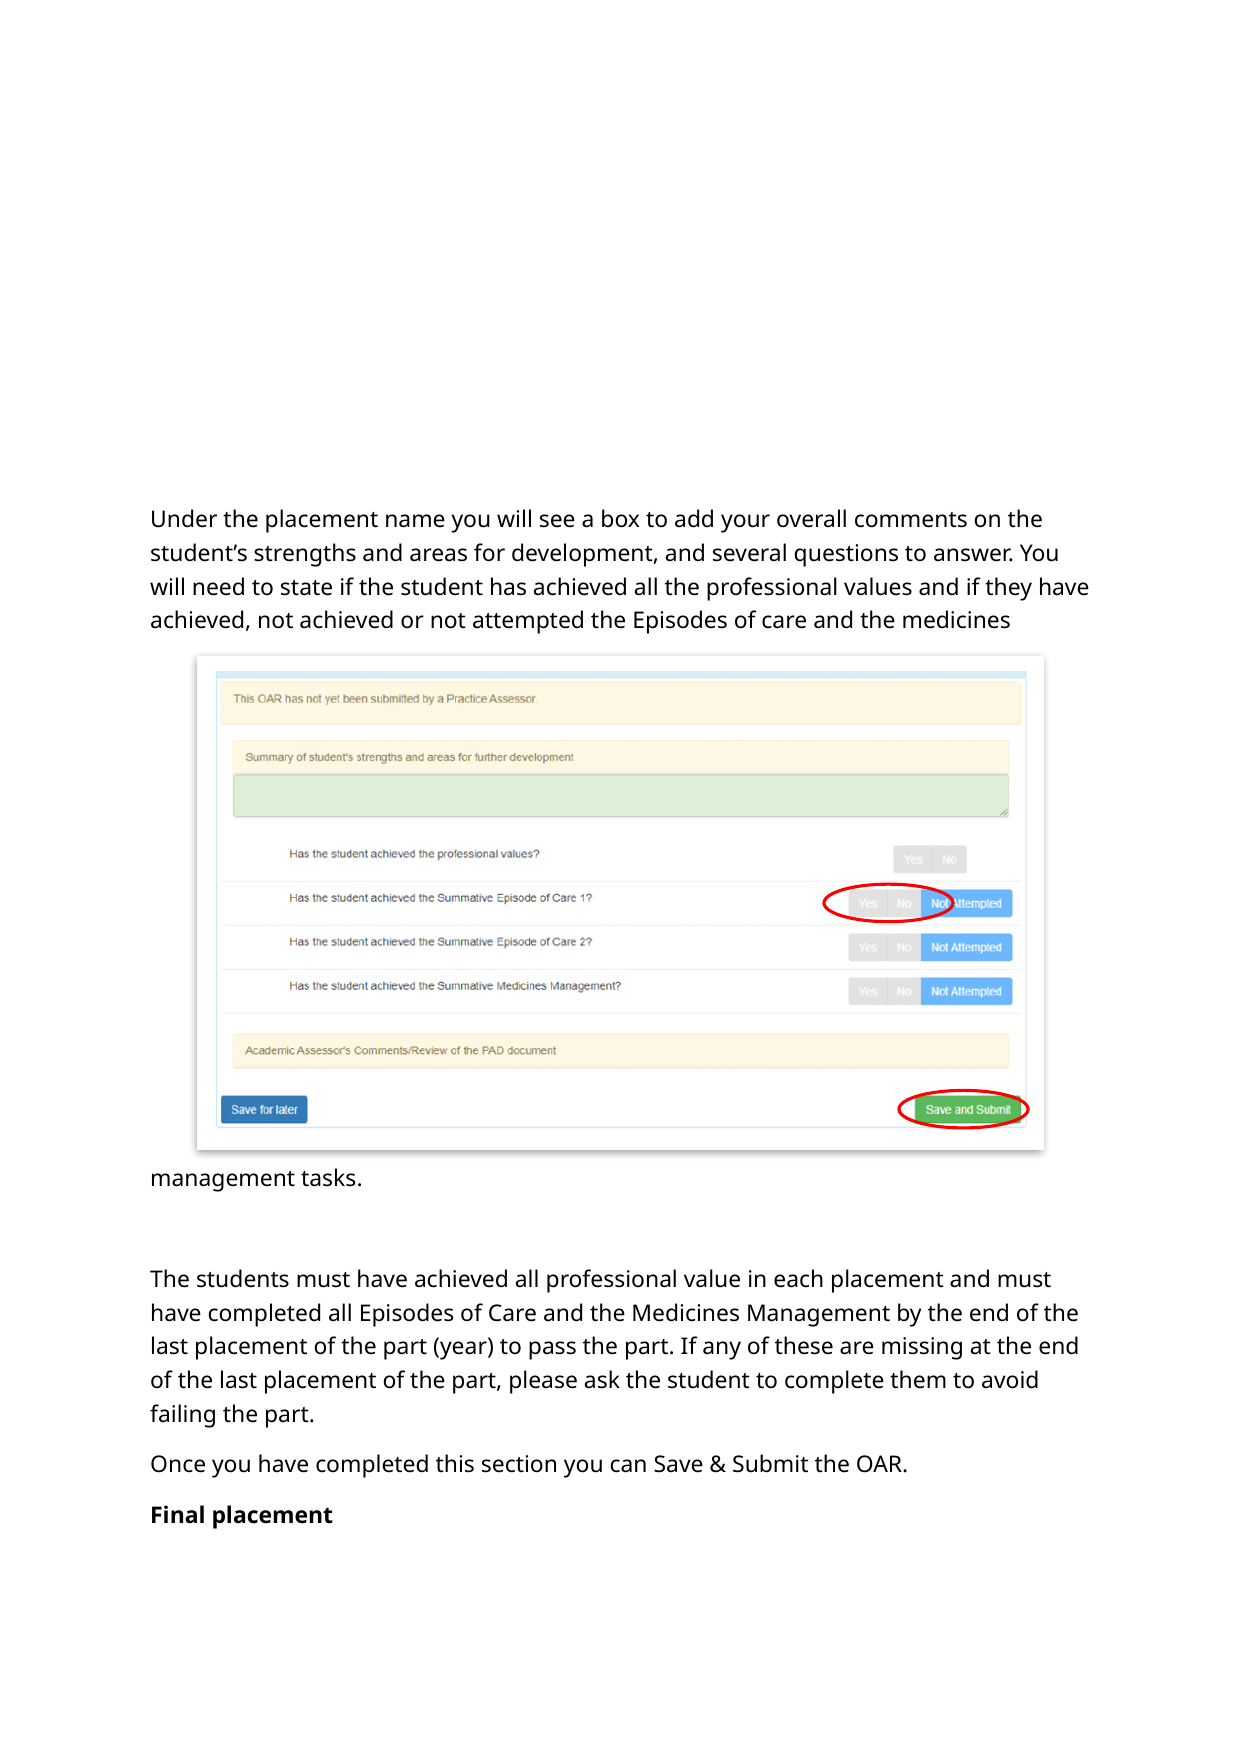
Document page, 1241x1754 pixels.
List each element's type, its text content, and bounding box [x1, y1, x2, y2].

text The students must have achieved all professional value in each placement and must have completed all Episodes of Care and the Medicines Management by the end of the last placement of the part (year) to pass the part. If any of these are missing at the end of the last placement of the part, please ask the student to complete them to avoid failing the part. [150, 1263, 1090, 1429]
text Final placement [150, 1498, 1090, 1530]
text Once you have completed this section you can Save & Submit the OAR. [150, 1448, 1090, 1479]
picture [211, 671, 1029, 1135]
picture [901, 1092, 1026, 1126]
